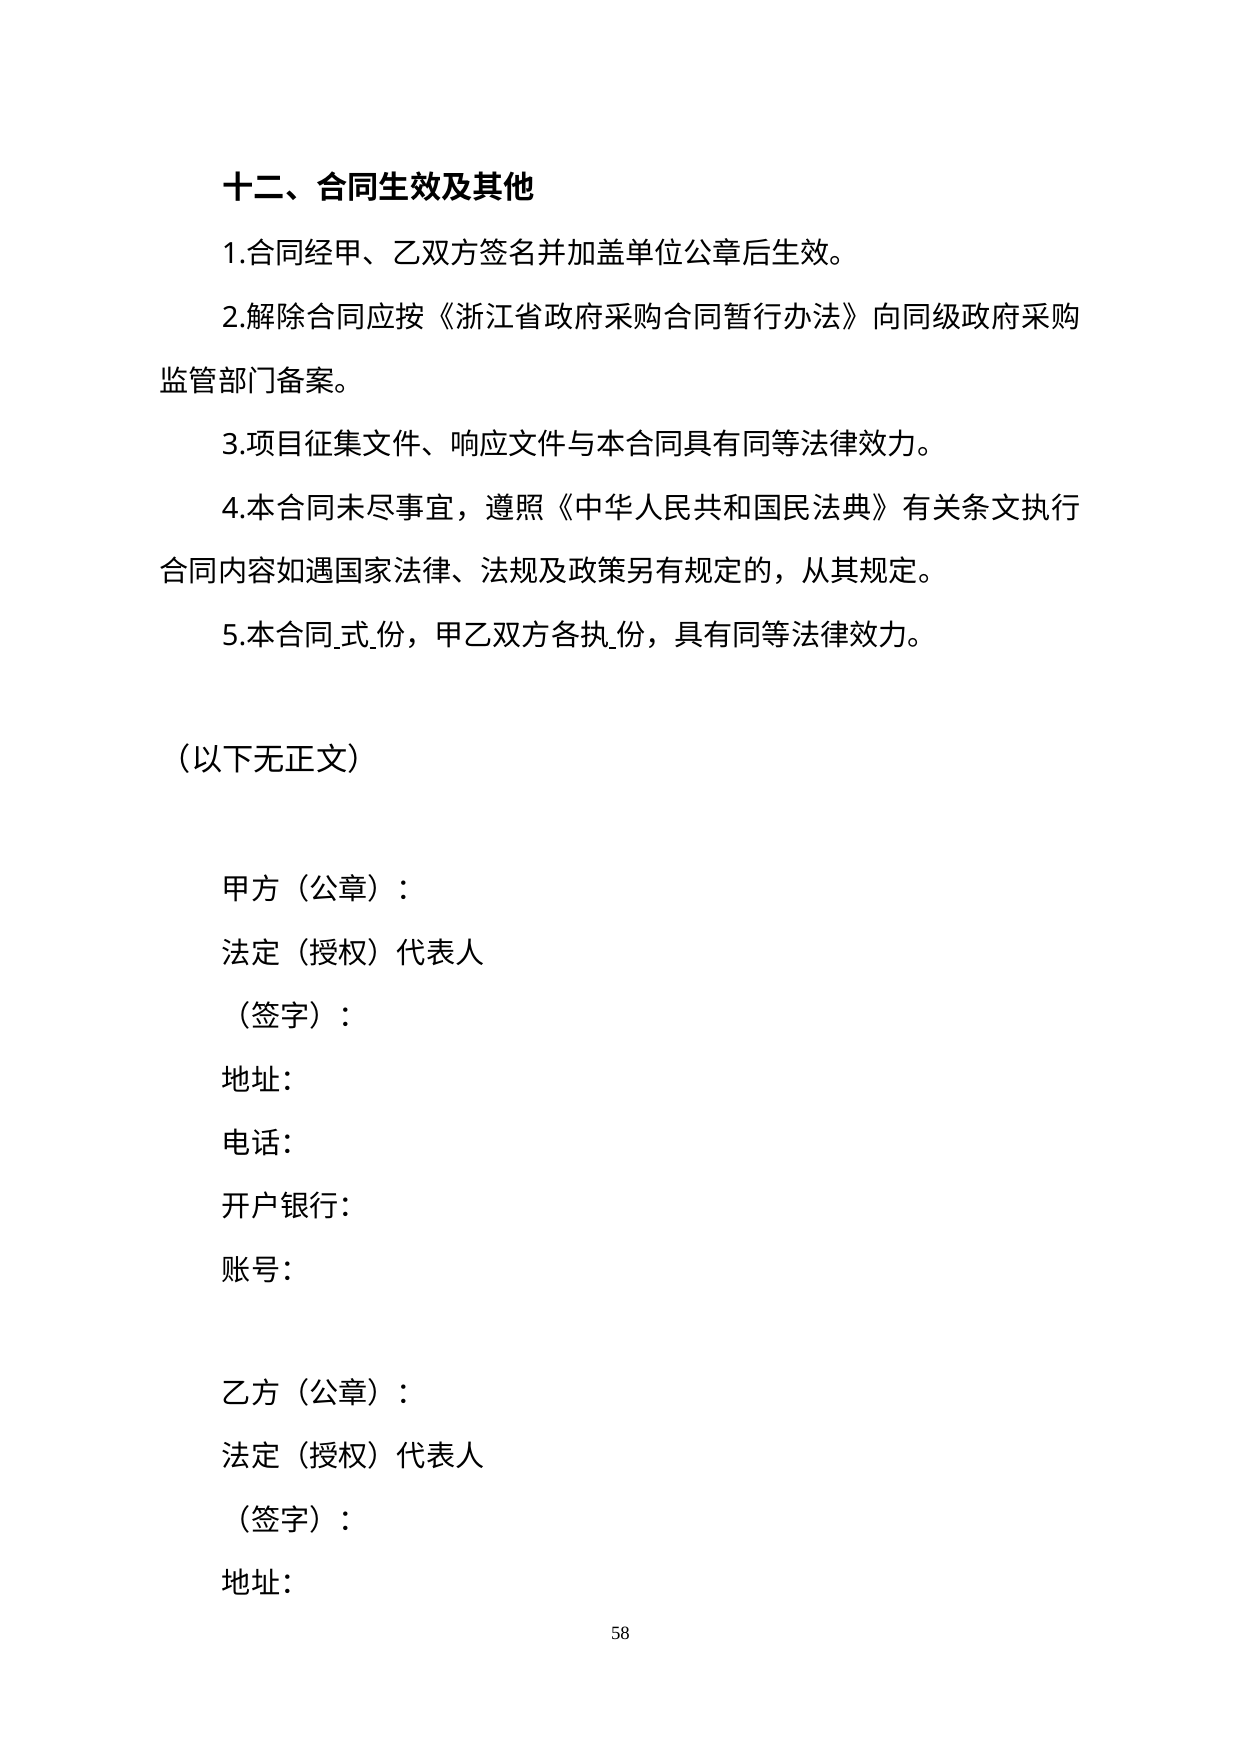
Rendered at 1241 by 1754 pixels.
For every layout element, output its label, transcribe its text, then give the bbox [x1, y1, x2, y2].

text 1.合同经甲、乙双方签名并加盖单位公章后生效。 [159, 230, 1081, 272]
text 法定（授权）代表人 [159, 929, 1081, 972]
text 3.项目征集文件、响应文件与本合同具有同等法律效力。 [159, 421, 1081, 463]
text 地址： [159, 1056, 1081, 1098]
text 4.本合同未尽事宜，遵照《中华人民共和国民法典》有关条文执行。合同内容如遇国家法律、法规及政策另有规定的，从其规定。 [159, 484, 1081, 590]
text 甲方（公章）： [159, 866, 1081, 908]
text 账号： [159, 1246, 1081, 1289]
text 乙方（公章）： [159, 1369, 1081, 1412]
text （签字）： [159, 993, 1081, 1035]
text 法定（授权）代表人 [159, 1433, 1081, 1475]
text 2.解除合同应按《浙江省政府采购合同暂行办法》向同级政府采购监管部门备案。 [159, 294, 1081, 399]
text 5.本合同 式 份，甲乙双方各执 份，具有同等法律效力。 [159, 611, 1081, 653]
text 地址： [159, 1560, 1081, 1602]
text 开户银行： [159, 1183, 1081, 1225]
text 十二、合同生效及其他 [159, 162, 1081, 207]
text 电话： [159, 1119, 1081, 1162]
text （以下无正文） [159, 734, 1081, 779]
text （签字）： [159, 1496, 1081, 1538]
